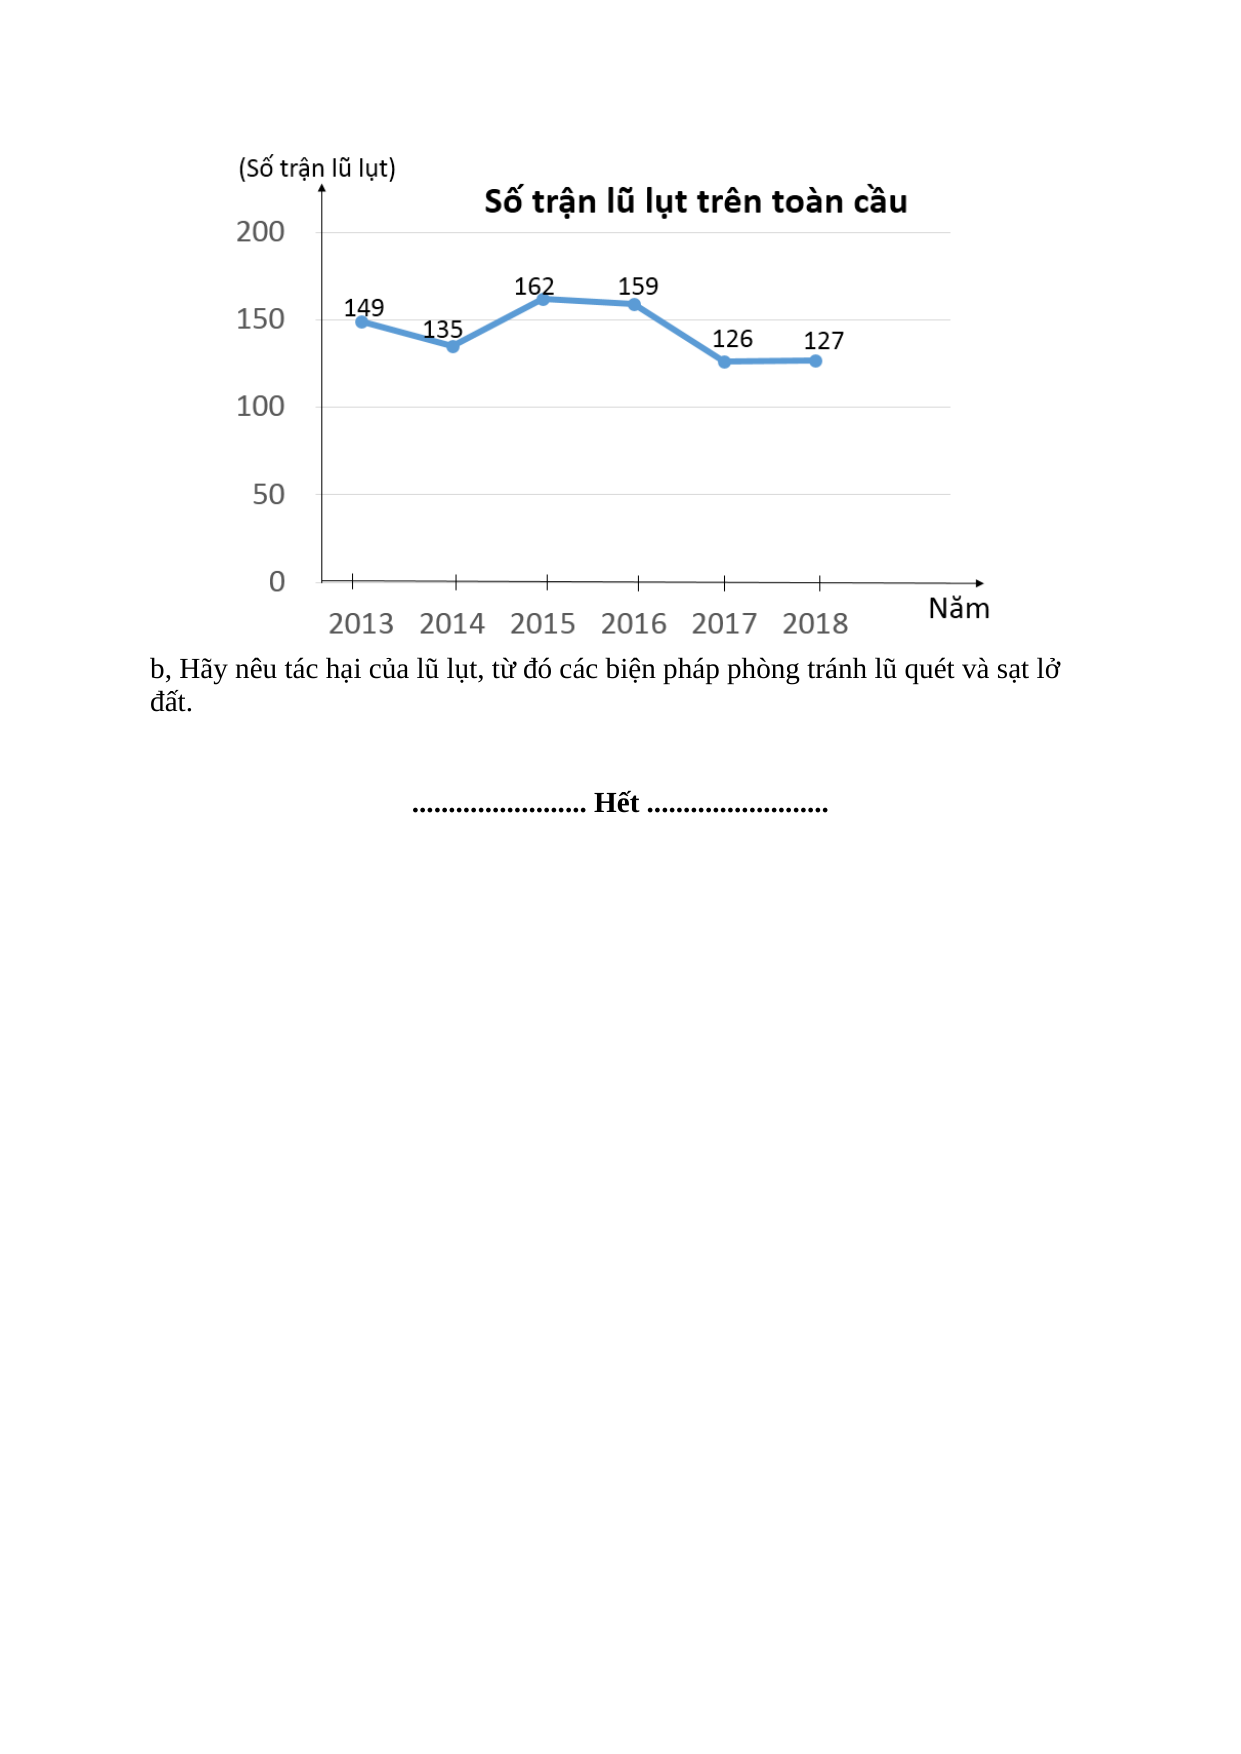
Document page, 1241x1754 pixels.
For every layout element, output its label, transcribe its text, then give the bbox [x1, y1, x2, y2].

text ........................ Hết ......................... [150, 785, 1090, 819]
picture [226, 150, 1014, 651]
text b, Hãy nêu tác hại của lũ lụt, từ đó các biện pháp phòng tránh lũ quét và sạt lở đất. [150, 651, 1090, 718]
